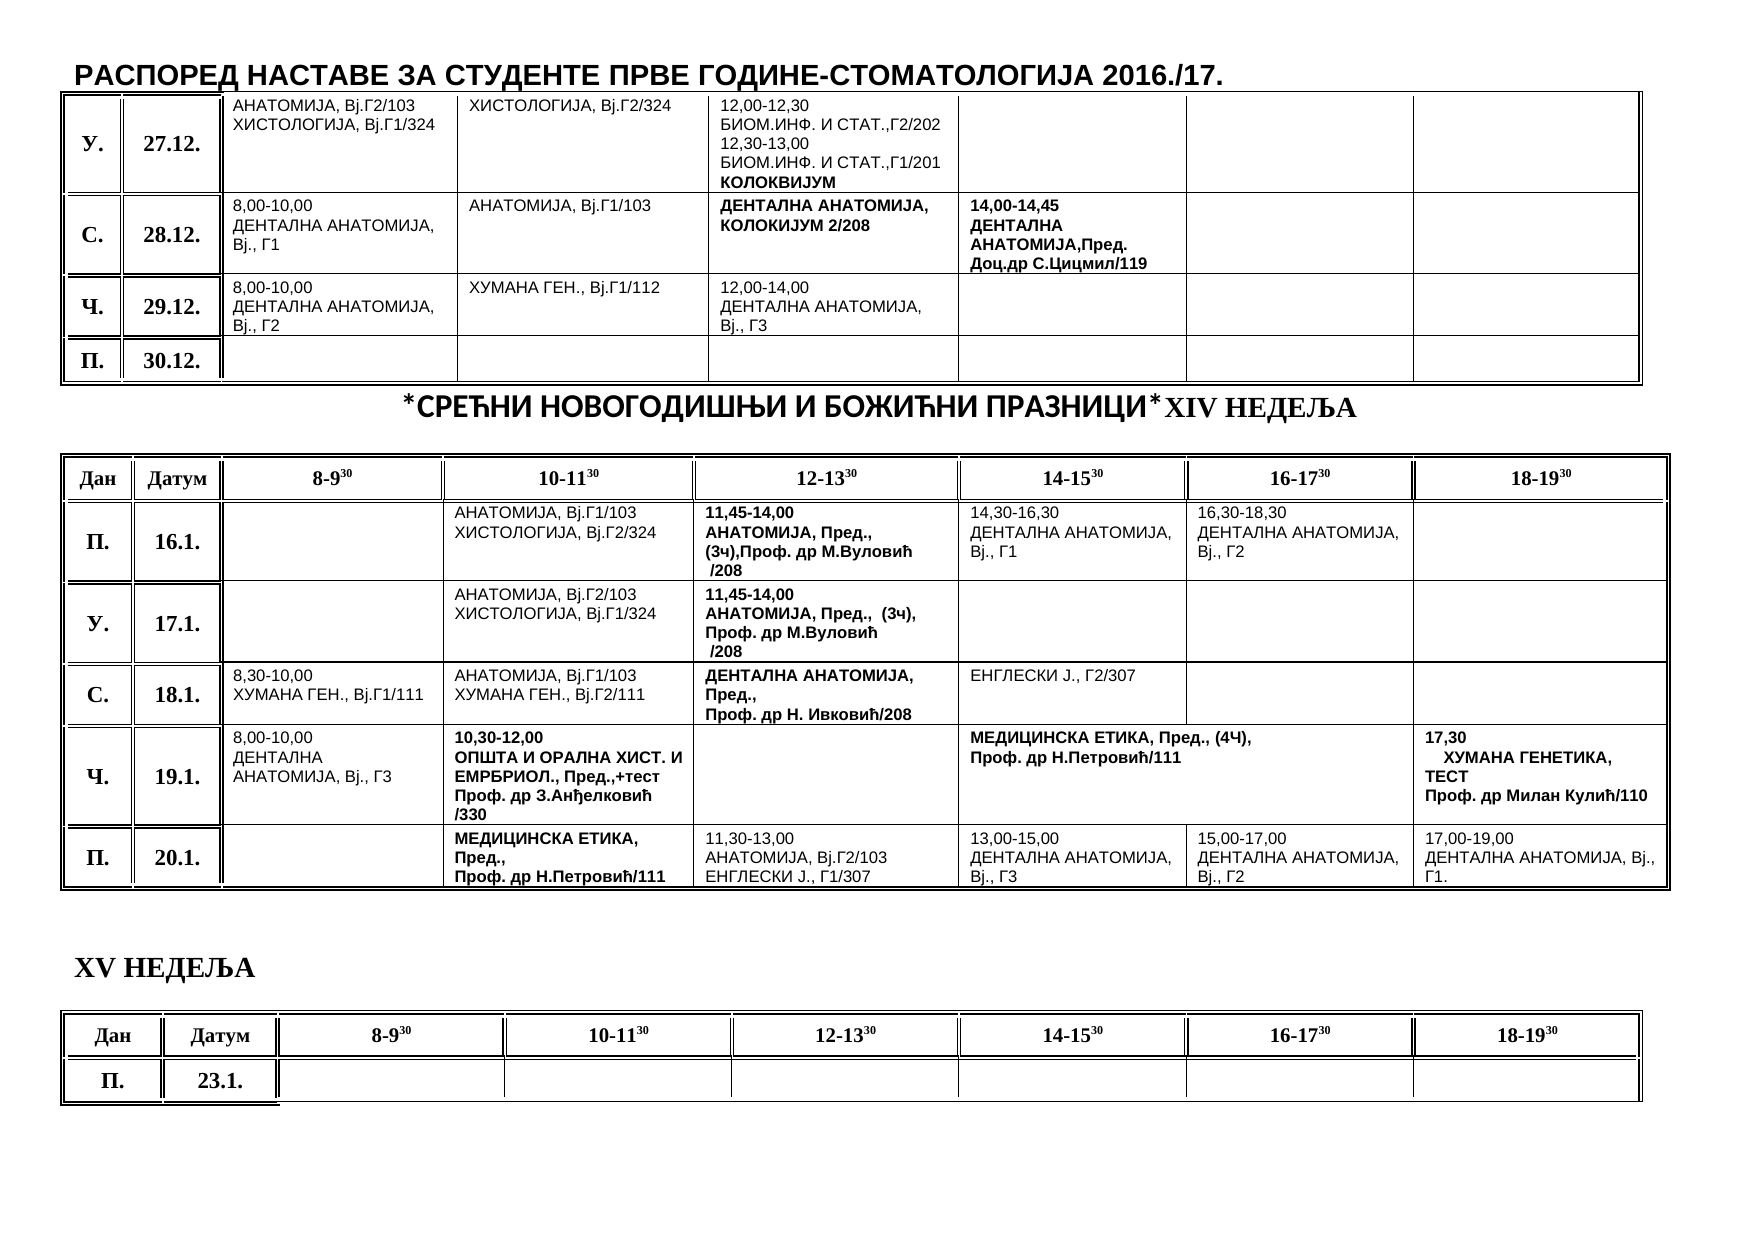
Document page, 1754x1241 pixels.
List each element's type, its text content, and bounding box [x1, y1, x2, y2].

table_header 8-930 [222, 455, 443, 499]
table_cell П. [63, 499, 133, 580]
table_cell [222, 825, 443, 886]
table_cell 17.1. [135, 585, 219, 661]
table_cell [959, 274, 1186, 335]
table_cell [1414, 581, 1666, 661]
table_cell [1414, 1055, 1641, 1101]
table_header Датум [133, 455, 222, 499]
table_cell [505, 1060, 732, 1101]
table_cell АНАТОМИЈА, Вј.Г1/103 ХИСТОЛОГИЈА, Вј.Г2/324 [444, 503, 693, 580]
table_header 10-1130 [443, 455, 694, 499]
table_cell [709, 336, 958, 381]
table_header 16-1730 [1186, 455, 1413, 499]
table_cell МЕДИЦИНСКА ЕТИКА, Пред., Проф. др Н.Петровић/111 [444, 825, 693, 886]
table_cell 8,00-10,00 ДЕНТАЛНА АНАТОМИЈА, Вј., Г1 [224, 193, 457, 273]
table_cell У. [63, 93, 122, 192]
table_cell [959, 1060, 1186, 1101]
table_cell 8,00-10,00 ДЕНТАЛНА АНАТОМИЈА, Вј., Г2 [224, 274, 457, 335]
table_cell АНАТОМИЈА, Вј.Г1/103 [458, 193, 708, 273]
table_cell 11,30-13,00 АНАТОМИЈА, Вј.Г2/103 ЕНГЛЕСКИ Ј., Г1/307 [694, 825, 958, 886]
table_cell 13,00-15,00 ДЕНТАЛНА АНАТОМИЈА, Вј., Г3 [959, 825, 1186, 886]
table_cell 8,30-10,00 ХУМАНА ГЕН., Вј.Г1/111 [224, 663, 443, 723]
table_cell 16,30-18,30 ДЕНТАЛНА АНАТОМИЈА, Вј., Г2 [1187, 503, 1413, 580]
table_cell 12,00-12,30 БИОМ.ИНФ. И СТАТ.,Г2/202 12,30-13,00 БИОМ.ИНФ. И СТАТ.,Г1/201 КОЛОКВИЈУМ [709, 92, 959, 192]
table_cell 10,30-12,00 ОПШТА И ОРАЛНА ХИСТ. И ЕМРБРИОЛ., Пред.,+тест Проф. др З.Анђелковић /330 [444, 725, 693, 824]
table_cell АНАТОМИЈА, Вј.Г1/103 ХУМАНА ГЕН., Вј.Г2/111 [444, 663, 693, 723]
table_cell П. [63, 335, 122, 381]
table_cell П. [63, 824, 133, 886]
table_cell [1186, 92, 1413, 192]
table_cell ДЕНТАЛНА АНАТОМИЈА, КОЛОКИЈУМ 2/208 [709, 193, 958, 273]
table_cell [1187, 193, 1413, 273]
table_cell [1414, 663, 1666, 723]
table_cell 17,30 ХУМАНА ГЕНЕТИКА, ТЕСТ Проф. др Милан Кулић/110 [1414, 725, 1666, 824]
text XV НЕДЕЉА [74, 950, 1683, 984]
table_cell [278, 1060, 505, 1101]
table_cell 27.12. [122, 95, 221, 192]
table_cell 17,00-19,00 ДЕНТАЛНА АНАТОМИЈА, Вј., Г1. [1414, 825, 1666, 886]
table_header 18-1930 [1414, 1015, 1638, 1055]
table_cell Ч. [63, 724, 133, 824]
table_cell АНАТОМИЈА, Вј.Г2/103 ХИСТОЛОГИЈА, Вј.Г1/324 [221, 92, 458, 192]
table_cell С. [63, 192, 122, 273]
table_cell 18.1. [135, 666, 219, 723]
table_cell [221, 336, 457, 381]
table_header 12-1330 [732, 1011, 959, 1055]
table_cell [1187, 581, 1413, 661]
table_cell 12,00-14,00 ДЕНТАЛНА АНАТОМИЈА, Вј., Г3 [709, 274, 958, 335]
table_cell ХИСТОЛОГИЈА, Вј.Г2/324 [458, 92, 709, 192]
table_header Дан [63, 455, 133, 499]
table_cell 30.12. [122, 339, 221, 381]
table_cell С. [63, 661, 133, 723]
text *СРЕЋНИ НОВОГОДИШЊИ И БОЖИЋНИ ПРАЗНИЦИ*XIV НЕДЕЉА [74, 385, 1683, 426]
table_cell [1414, 274, 1638, 335]
table_cell [458, 336, 708, 381]
table_cell 28.12. [124, 196, 219, 273]
table_cell [1414, 499, 1668, 580]
table_cell [732, 1060, 959, 1101]
table_cell 8,00-10,00 ДЕНТАЛНА АНАТОМИЈА, Вј., Г3 [224, 725, 443, 824]
table_cell [1187, 663, 1413, 723]
table_cell [224, 503, 443, 580]
table_cell 15,00-17,00 ДЕНТАЛНА АНАТОМИЈА, Вј., Г2 [1187, 825, 1413, 886]
table_cell ЕНГЛЕСКИ Ј., Г2/307 [959, 663, 1186, 723]
table_cell [1187, 336, 1413, 381]
table_header Датум [163, 1011, 278, 1055]
table_cell [959, 92, 1186, 192]
table_header 14-1530 [959, 457, 1186, 499]
table_header 18-1930 [1414, 458, 1666, 499]
table_header 8-930 [278, 1011, 505, 1055]
table_cell 14,30-16,30 ДЕНТАЛНА АНАТОМИЈА, Вј., Г1 [959, 503, 1186, 580]
table_cell П. [63, 1055, 163, 1101]
table_cell [1414, 92, 1638, 192]
table_cell 11,45-14,00 АНАТОМИЈА, Пред., (3ч), Проф. др М.Вуловић /208 [694, 581, 958, 661]
table_cell У. [63, 580, 133, 661]
table_header Дан [63, 1011, 163, 1055]
table_cell 29.12. [124, 278, 219, 335]
table_cell 16.1. [135, 503, 219, 580]
table_cell [1414, 336, 1638, 381]
table_cell 20.1. [133, 825, 222, 886]
table_header 10-1130 [505, 1011, 732, 1055]
table_cell ДЕНТАЛНА АНАТОМИЈА, Пред., Проф. др Н. Ивковић/208 [694, 663, 958, 723]
table_cell МЕДИЦИНСКА ЕТИКА, Пред., (4Ч), Проф. др Н.Петровић/111 [959, 725, 1413, 824]
table_header 16-1730 [1186, 1011, 1413, 1055]
table_cell 19.1. [135, 728, 219, 824]
table_cell Ч. [63, 273, 122, 335]
table_cell [1414, 193, 1638, 273]
table_header 12-1330 [694, 455, 959, 499]
table_cell [959, 336, 1186, 381]
table_cell [959, 581, 1186, 661]
table_cell [1187, 274, 1413, 335]
table_cell [1186, 1060, 1413, 1101]
table_cell [694, 725, 958, 824]
table_header 14-1530 [959, 1014, 1186, 1055]
table_cell [224, 581, 443, 661]
table_cell АНАТОМИЈА, Вј.Г2/103 ХИСТОЛОГИЈА, Вј.Г1/324 [444, 581, 693, 661]
table_cell ХУМАНА ГЕН., Вј.Г1/112 [458, 274, 708, 335]
table_cell 23.1. [163, 1055, 278, 1101]
table_cell 14,00-14,45 ДЕНТАЛНА АНАТОМИЈА,Пред. Доц.др С.Цицмил/119 [959, 193, 1186, 273]
table_cell 11,45-14,00 АНАТОМИЈА, Пред., (3ч),Проф. др М.Вуловић /208 [694, 503, 958, 580]
